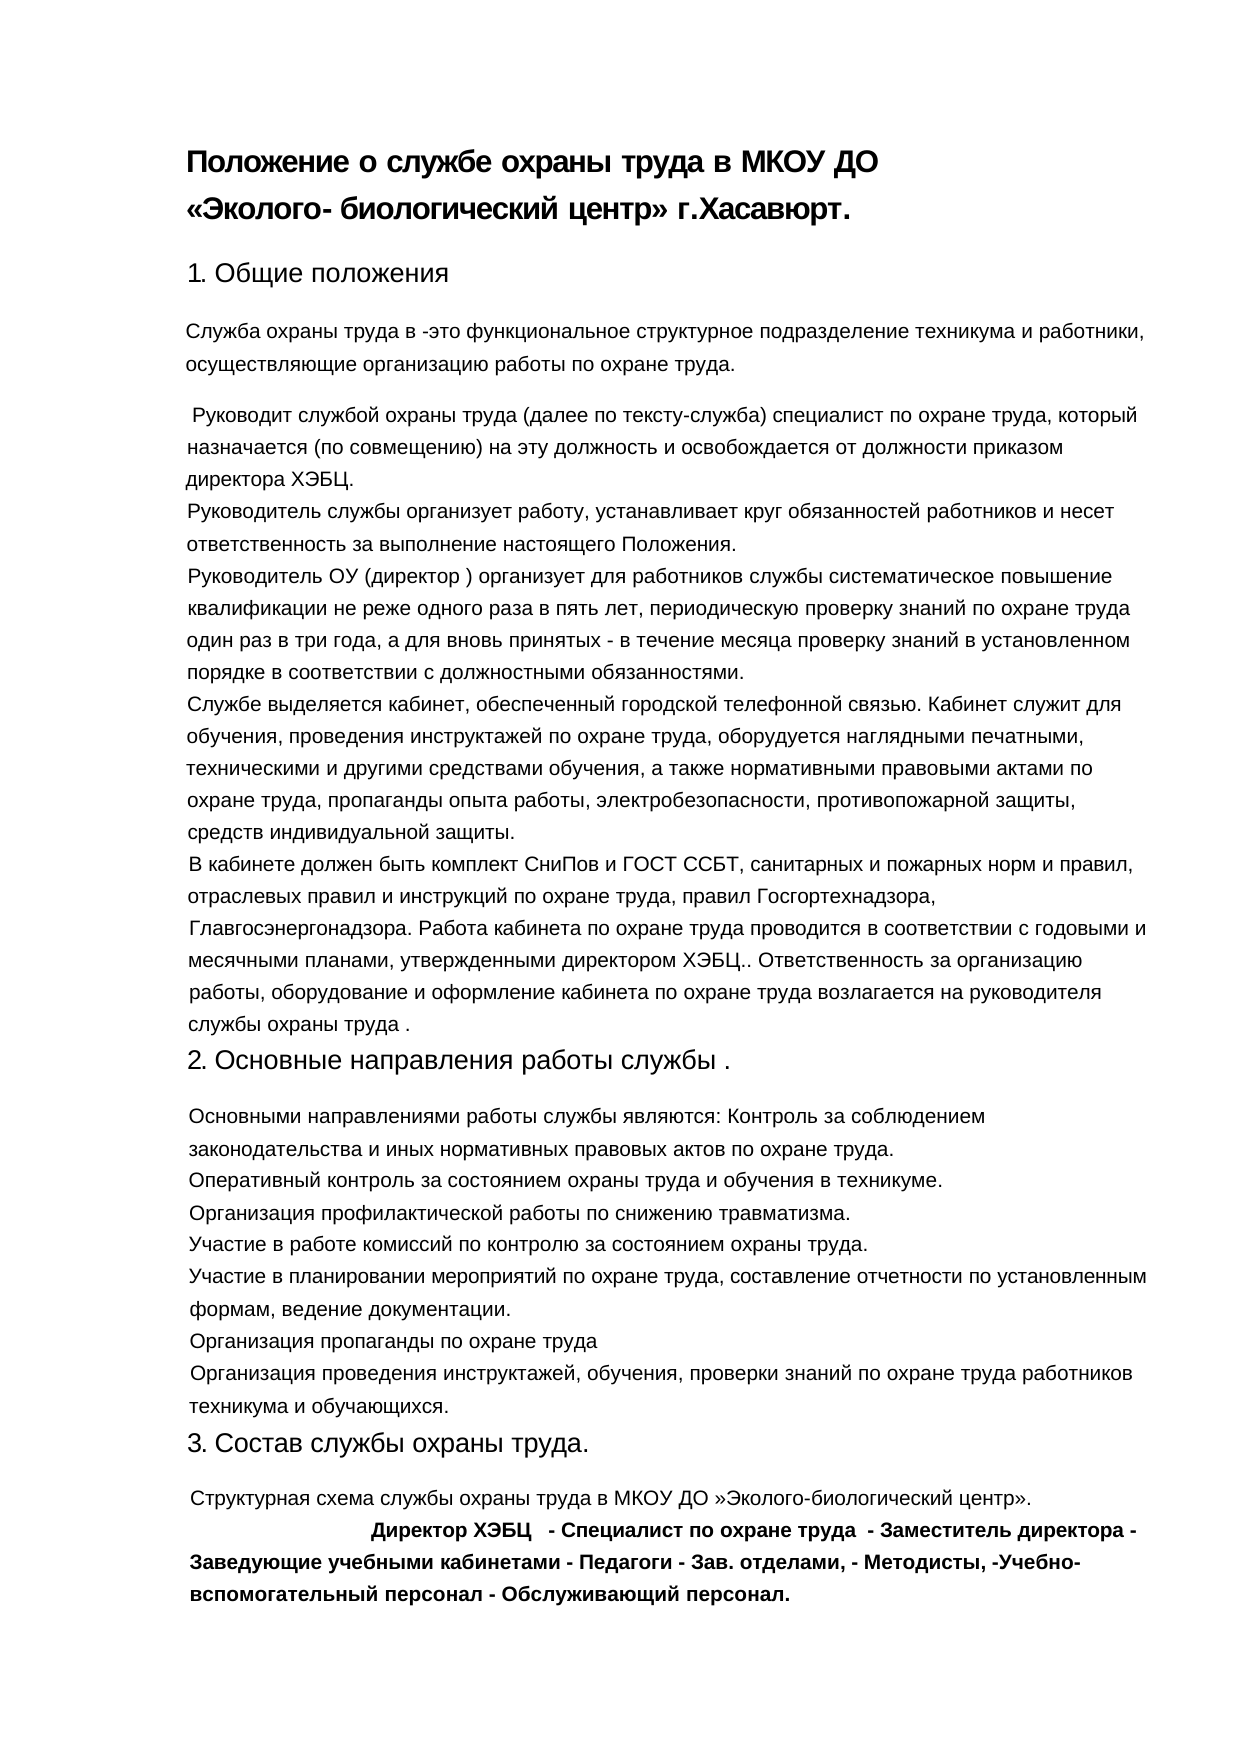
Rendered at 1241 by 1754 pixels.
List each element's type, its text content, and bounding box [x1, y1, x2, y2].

text Участие в планировании мероприятий по охране труда, составление отчетности по установленным [188, 1258, 1155, 1290]
text формам, ведение документации. [189, 1291, 1155, 1323]
text Главгосэнергонадзора. Работа кабинета по охране труда проводится в соответствии с годовыми и [189, 910, 1155, 942]
text службы охраны труда . [188, 1006, 1155, 1038]
text ответственность за выполнение настоящего Положения. [186, 526, 1155, 557]
text назначается (по совмещению) на эту должность и освобождается от должности приказом [187, 429, 1155, 461]
text Служба охраны труда в -это функциональное структурное подразделение техникума и работники, осуществляющие организацию работы по охране труда. [185, 313, 1155, 378]
text работы, оборудование и оформление кабинета по охране труда возлагается на руководителя [189, 974, 1155, 1006]
text отраслевых правил и инструкций по охране труда, правил Госгортехнадзора, [187, 878, 1155, 910]
text Структурная схема службы охраны труда в МКОУ ДО »Эколого-биологический центр». [190, 1479, 1155, 1512]
text обучения, проведения инструктажей по охране труда, оборудуется наглядными печатными, [186, 718, 1155, 750]
text квалификации не реже одного раза в пять лет, периодическую проверку знаний по охране труда [187, 589, 1155, 621]
text Руководит службой охраны труда (далее по тексту-служба) специалист по охране труда, который [192, 397, 1155, 429]
text Руководитель службы организует работу, устанавливает круг обязанностей работников и несет [187, 493, 1155, 525]
text один раз в три года, а для вновь принятых - в течение месяца проверку знаний в установленном [186, 621, 1155, 653]
text Организация профилактической работы по снижению травматизма. [189, 1194, 1155, 1226]
text Оперативный контроль за состоянием охраны труда и обучения в техникуме. [188, 1162, 1155, 1194]
text Организация пропаганды по охране труда [189, 1323, 1155, 1355]
text техникума и обучающихся. [189, 1388, 1155, 1420]
text 1. Общие положения [187, 257, 1155, 289]
text 3. Состав службы охраны труда. [187, 1427, 1155, 1458]
text месячными планами, утвержденными директором ХЭБЦ.. Ответственность за организацию [188, 942, 1155, 974]
text Службе выделяется кабинет, обеспеченный городской телефонной связью. Кабинет служит для [187, 686, 1155, 718]
text охране труда, пропаганды опыта работы, электробезопасности, противопожарной защиты, [187, 782, 1155, 814]
text техническими и другими средствами обучения, а также нормативными правовыми актами по [186, 750, 1155, 782]
text порядке в соответствии с должностными обязанностями. [187, 654, 1155, 686]
text Основными направлениями работы службы являются: Контроль за соблюдением [188, 1098, 1155, 1130]
text средств индивидуальной защиты. [187, 814, 1155, 846]
text директора ХЭБЦ. [185, 461, 1155, 493]
text Участие в работе комиссий по контролю за состоянием охраны труда. [188, 1226, 1155, 1258]
text законодательства и иных нормативных правовых актов по охране труда. [188, 1130, 1155, 1162]
text Директор ХЭБЦ - Специалист по охране труда - Заместитель директора -Заведующие учебными кабинетами - Педагоги - Зав. отделами, - Методисты, -Учебно- вспомогательный персонал - Обслуживающий персонал. [189, 1512, 1155, 1607]
text Руководитель ОУ (директор ) организует для работников службы систематическое повышение [187, 557, 1155, 589]
text Положение о службе охраны труда в МКОУ ДО «Эколого- биологический центр» г.Хасавюрт. [186, 136, 891, 228]
text 2. Основные направления работы службы . [187, 1044, 1155, 1075]
text В кабинете должен быть комплект СниПов и ГОСТ ССБТ, санитарных и пожарных норм и правил, [188, 846, 1155, 878]
text Организация проведения инструктажей, обучения, проверки знаний по охране труда работников [190, 1355, 1155, 1387]
